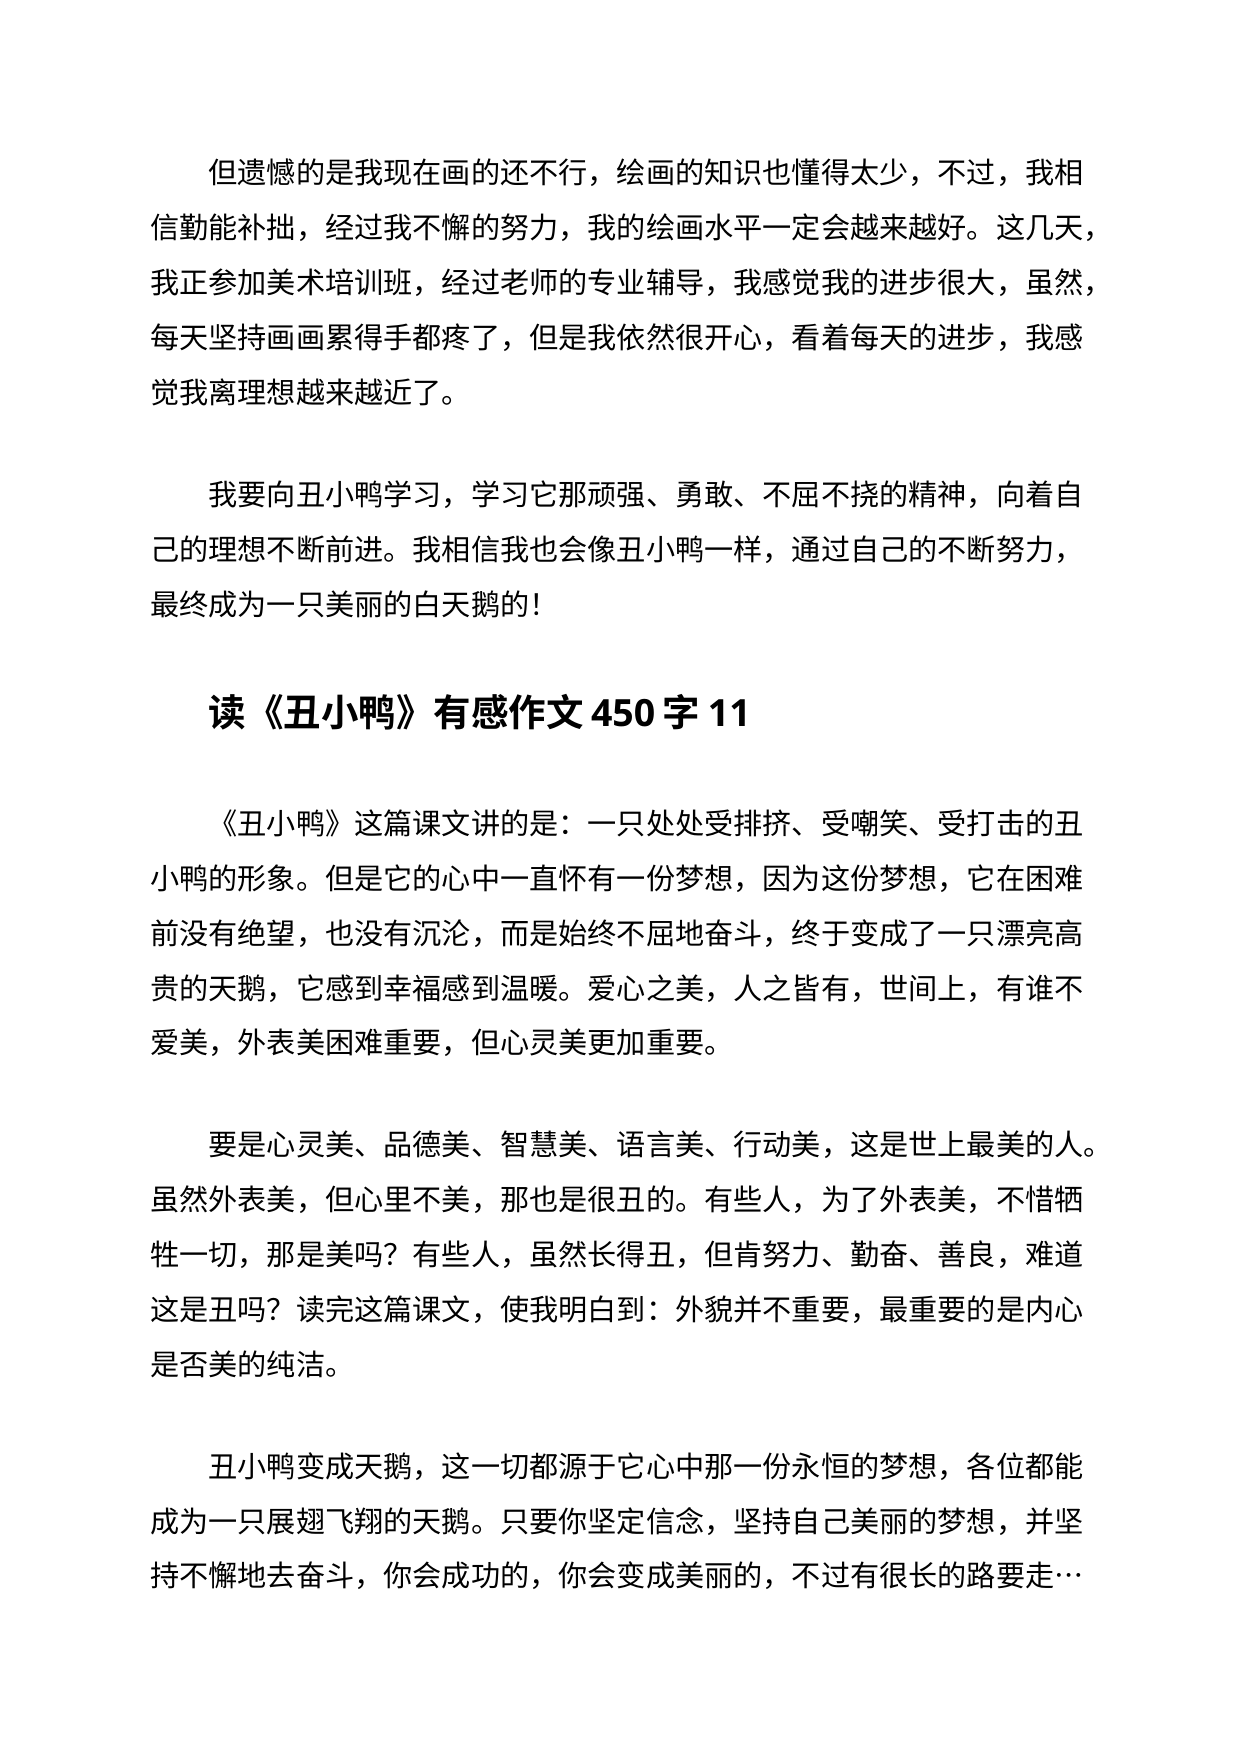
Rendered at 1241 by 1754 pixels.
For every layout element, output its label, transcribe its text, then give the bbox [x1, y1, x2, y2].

text 读《丑小鸭》有感作文450字11 [150, 683, 1090, 737]
text 但遗憾的是我现在画的还不行，绘画的知识也懂得太少，不过，我相信勤能补拙，经过我不懈的努力，我的绘画水平一定会越来越好。这几天，我正参加美术培训班，经过老师的专业辅导，我感觉我的进步很大，虽然，每天坚持画画累得手都疼了，但是我依然很开心，看着每天的进步，我感觉我离理想越来越近了。 [150, 150, 1090, 412]
text 我要向丑小鸭学习，学习它那顽强、勇敢、不屈不挠的精神，向着自己的理想不断前进。我相信我也会像丑小鸭一样，通过自己的不断努力，最终成为一只美丽的白天鹅的！ [150, 471, 1090, 623]
text 《丑小鸭》这篇课文讲的是：一只处处受排挤、受嘲笑、受打击的丑小鸭的形象。但是它的心中一直怀有一份梦想，因为这份梦想，它在困难前没有绝望，也没有沉沦，而是始终不屈地奋斗，终于变成了一只漂亮高贵的天鹅，它感到幸福感到温暖。爱心之美，人之皆有，世间上，有谁不爱美，外表美困难重要，但心灵美更加重要。 [150, 801, 1090, 1062]
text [150, 1443, 1090, 1595]
text 要是心灵美、品德美、智慧美、语言美、行动美，这是世上最美的人。虽然外表美，但心里不美，那也是很丑的。有些人，为了外表美，不惜牺牲一切，那是美吗？有些人，虽然长得丑，但肯努力、勤奋、善良，难道这是丑吗？读完这篇课文，使我明白到：外貌并不重要，最重要的是内心是否美的纯洁。 [150, 1122, 1090, 1384]
